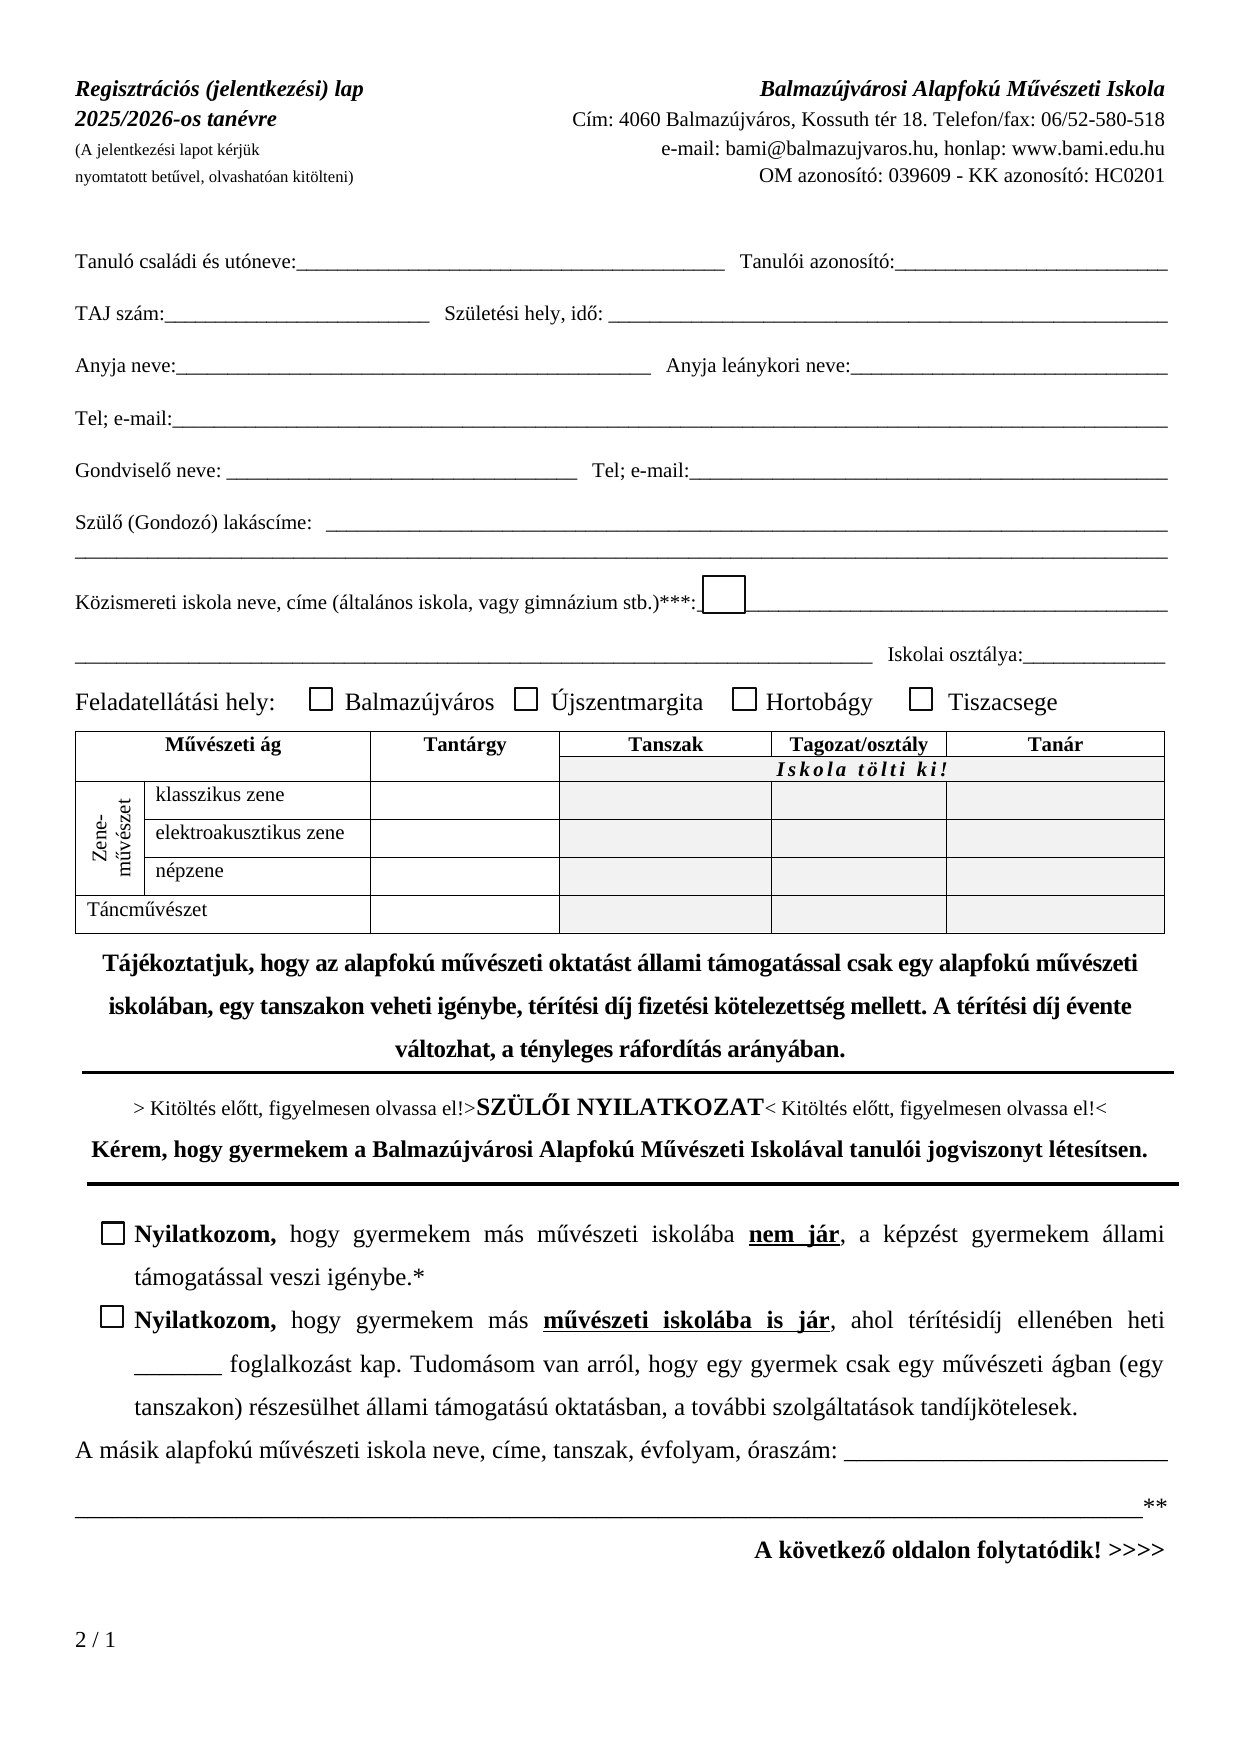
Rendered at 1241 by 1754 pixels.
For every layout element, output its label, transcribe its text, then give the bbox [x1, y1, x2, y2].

table_cell [772, 782, 946, 819]
table_header Tanár [947, 732, 1164, 756]
table_cell [947, 782, 1164, 819]
table_cell elektroakusztikus zene [145, 820, 370, 857]
text Feladatellátási hely: Balmazújváros Újszentmargita Hortobágy Tiszacsege [75, 687, 1165, 716]
text Tájékoztatjuk, hogy az alapfokú művészeti oktatást állami támogatással csak egy alapfokú művészeti iskolában, egy tanszakon veheti igénybe, térítési díj fizetési kötelezettség mellett. A térítési díj évente változhat, a tényleges ráfordítás arányában. [75, 948, 1165, 1063]
text Szülő (Gondozó) lakáscíme: [75, 482, 1165, 534]
table_cell [947, 820, 1164, 857]
text (A jelentkezési lapot kérjük e-mail: bami@balmazujvaros.hu, honlap: www.bami.edu.hu [75, 135, 1165, 159]
text Anyja neve: Anyja leánykori neve: [75, 325, 1165, 377]
table_cell [772, 820, 946, 857]
text Nyilatkozom, hogy gyermekem más művészeti iskolába is jár, ahol térítésidíj ellenében heti _______ foglalkozást kap. Tudomásom van arról, hogy egy gyermek csak egy művészeti ágban (egy tanszakon) részesülhet állami támogatású oktatásban, a további szolgáltatások tandíjkötelesek. [134, 1306, 1165, 1421]
table_header Művészeti ág [76, 732, 370, 781]
table_header Tagozat/osztály [772, 732, 946, 756]
text Tanuló családi és utóneve: Tanulói azonosító: [75, 221, 1165, 273]
text Nyilatkozom, hogy gyermekem más művészeti iskolába nem jár, a képzést gyermekem állami támogatással veszi igénybe.* [134, 1219, 1165, 1291]
table_cell klasszikus zene [145, 782, 370, 819]
text A másik alapfokú művészeti iskola neve, címe, tanszak, évfolyam, óraszám: [75, 1435, 1165, 1464]
text Tel; e-mail: [75, 377, 1165, 429]
text Gondviselő neve: Tel; e-mail: [75, 429, 1165, 482]
table_cell [772, 858, 946, 895]
table_cell [371, 896, 559, 932]
table_header Tanszak [560, 732, 771, 756]
table_header Tantárgy [371, 732, 559, 781]
text > Kitöltés előtt, figyelmesen olvassa el!>SZÜLŐI NYILATKOZAT< Kitöltés előtt, figyelmesen olvassa el!< [75, 1092, 1165, 1120]
table_cell [947, 858, 1164, 895]
text nyomtatott betűvel, olvashatóan kitölteni) OM azonosító: 039609 - KK azonosító: HC0201 [75, 163, 1165, 187]
table_cell Zene-művészet [76, 782, 144, 895]
text Kérem, hogy gyermekem a Balmazújvárosi Alapfokú Művészeti Iskolával tanulói jogviszonyt létesítsen. [75, 1135, 1165, 1162]
table_cell [371, 858, 559, 895]
table_cell népzene [145, 858, 370, 895]
text A következő oldalon folytatódik! >>>> [134, 1536, 1165, 1564]
table_cell Iskola tölti ki! [560, 757, 1164, 781]
text 2025/2026-os tanévre Cím: 4060 Balmazújváros, Kossuth tér 18. Telefon/fax: 06/52-580-518 [75, 105, 1165, 132]
table_cell [371, 820, 559, 857]
text Iskolai osztálya: [75, 614, 1165, 666]
table_cell Táncművészet [76, 896, 370, 932]
text Regisztrációs (jelentkezési) lap Balmazújvárosi Alapfokú Művészeti Iskola [75, 75, 1165, 101]
table_cell [560, 820, 771, 857]
table_cell [371, 782, 559, 819]
table_cell [772, 896, 946, 932]
text TAJ szám: Születési hely, idő: [75, 273, 1165, 325]
text Közismereti iskola neve, címe (általános iskola, vagy gimnázium stb.)***: [75, 562, 1165, 614]
table_cell [560, 782, 771, 819]
table_cell [947, 896, 1164, 932]
text ** [75, 1492, 1165, 1521]
table_cell [560, 858, 771, 895]
table_cell [560, 896, 771, 932]
